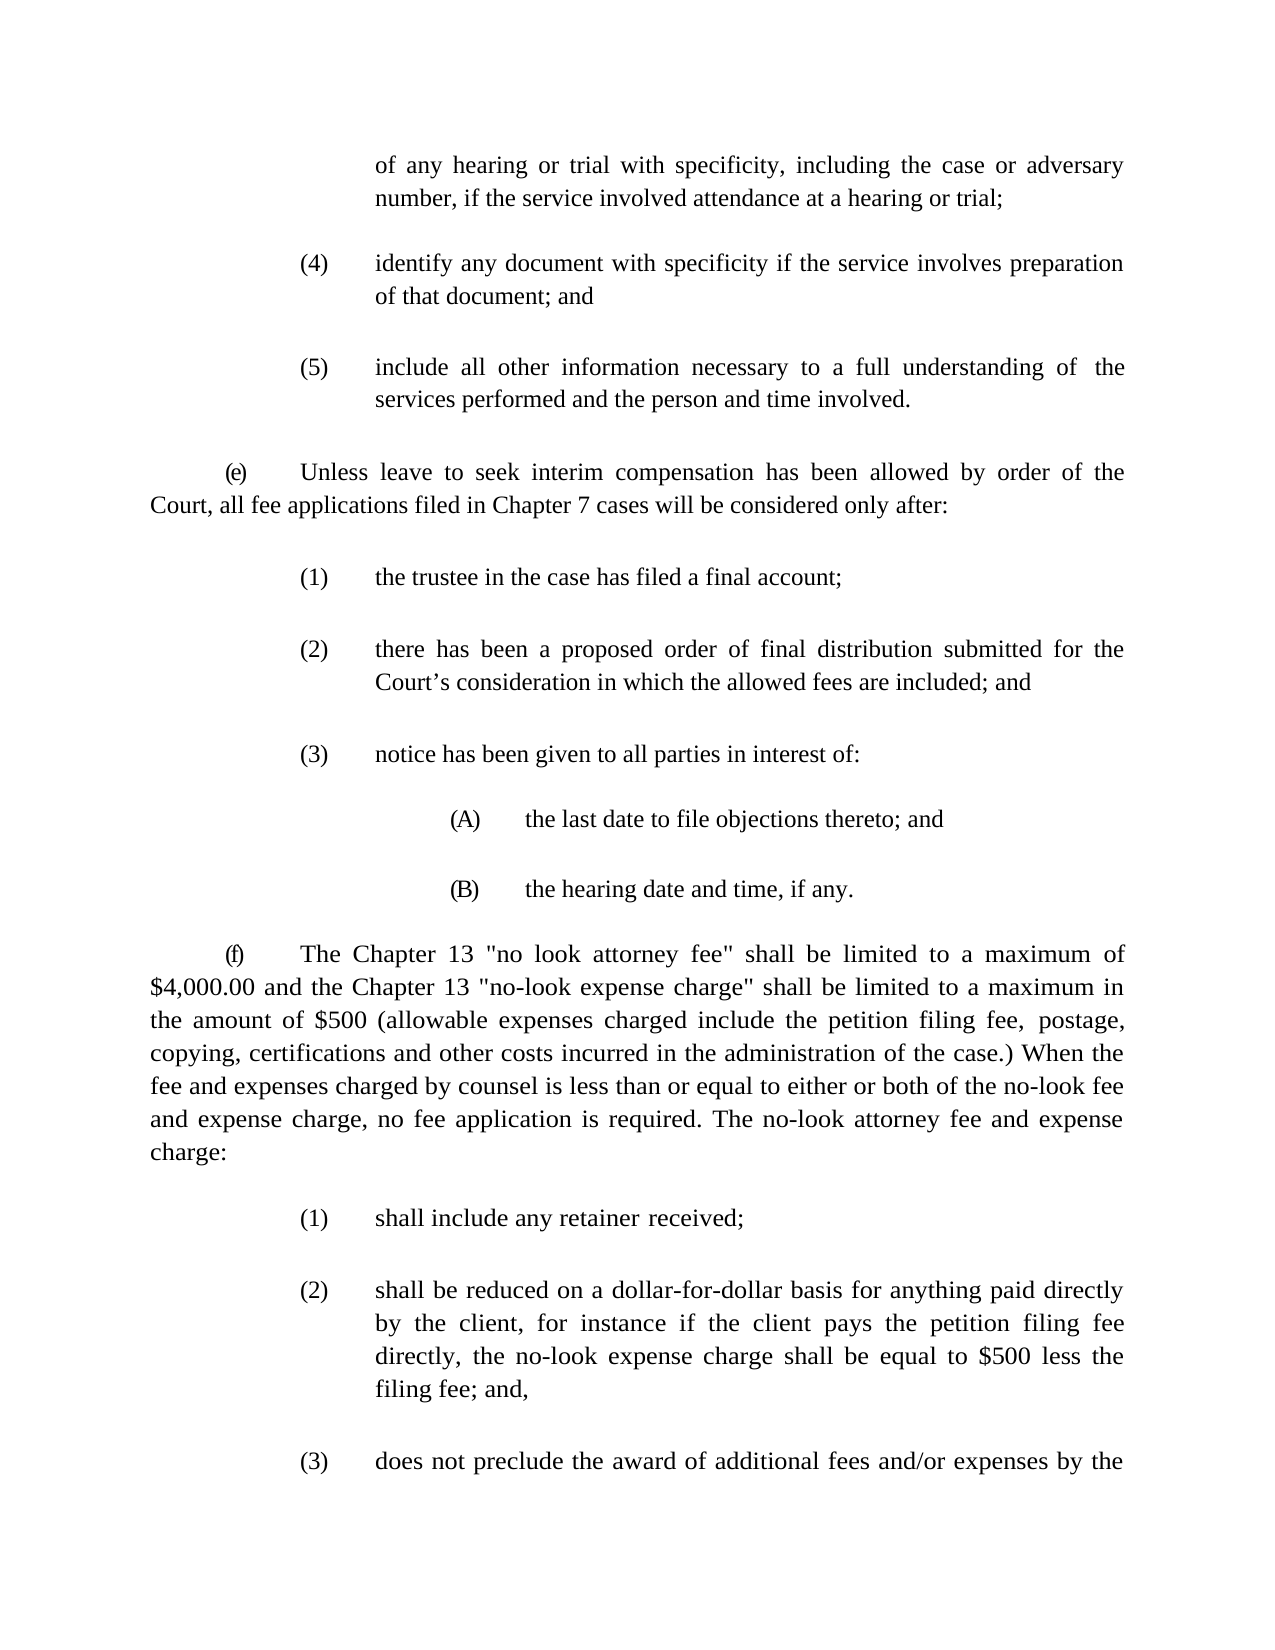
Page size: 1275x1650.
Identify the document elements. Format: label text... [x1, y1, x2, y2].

list there has been a proposed order of final distribution submitted for the Court’s consideration in which the allowed fees are included; and [300, 634, 1125, 696]
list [300, 1446, 1125, 1475]
list identify any document with specificity if the service involves preparation of that document; and [300, 248, 1125, 309]
list the trustee in the case has filed a final account; [300, 562, 1125, 591]
list the hearing date and time, if any. [450, 874, 1125, 903]
list shall include any retainer received; [300, 1203, 1125, 1232]
list the last date to file objections thereto; and [450, 804, 1125, 832]
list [300, 150, 1125, 212]
list The Chapter 13 "no look attorney fee" shall be limited to a maximum of $4,000.00 and the Chapter 13 "no-look expense charge" shall be limited to a maximum in the amount of $500 (allowable expenses charged include the petition filing fee, postage, copying, certifications and other costs incurred in the administration of the case.) When the fee and expenses charged by counsel is less than or equal to either or both of the no-look fee and expense charge, no fee application is required. The no-look attorney fee and expense charge: [150, 939, 1125, 1166]
list shall be reduced on a dollar-for-dollar basis for anything paid directly by the client, for instance if the client pays the petition filing fee directly, the no-look expense charge shall be equal to $500 less the filing fee; and, [300, 1275, 1125, 1403]
list notice has been given to all parties in interest of: [300, 739, 1125, 768]
list include all other information necessary to a full understanding of the services performed and the person and time involved. [300, 352, 1125, 413]
list Unless leave to seek interim compensation has been allowed by order of the Court, all fee applications filed in Chapter 7 cases will be considered only after: [150, 457, 1125, 518]
